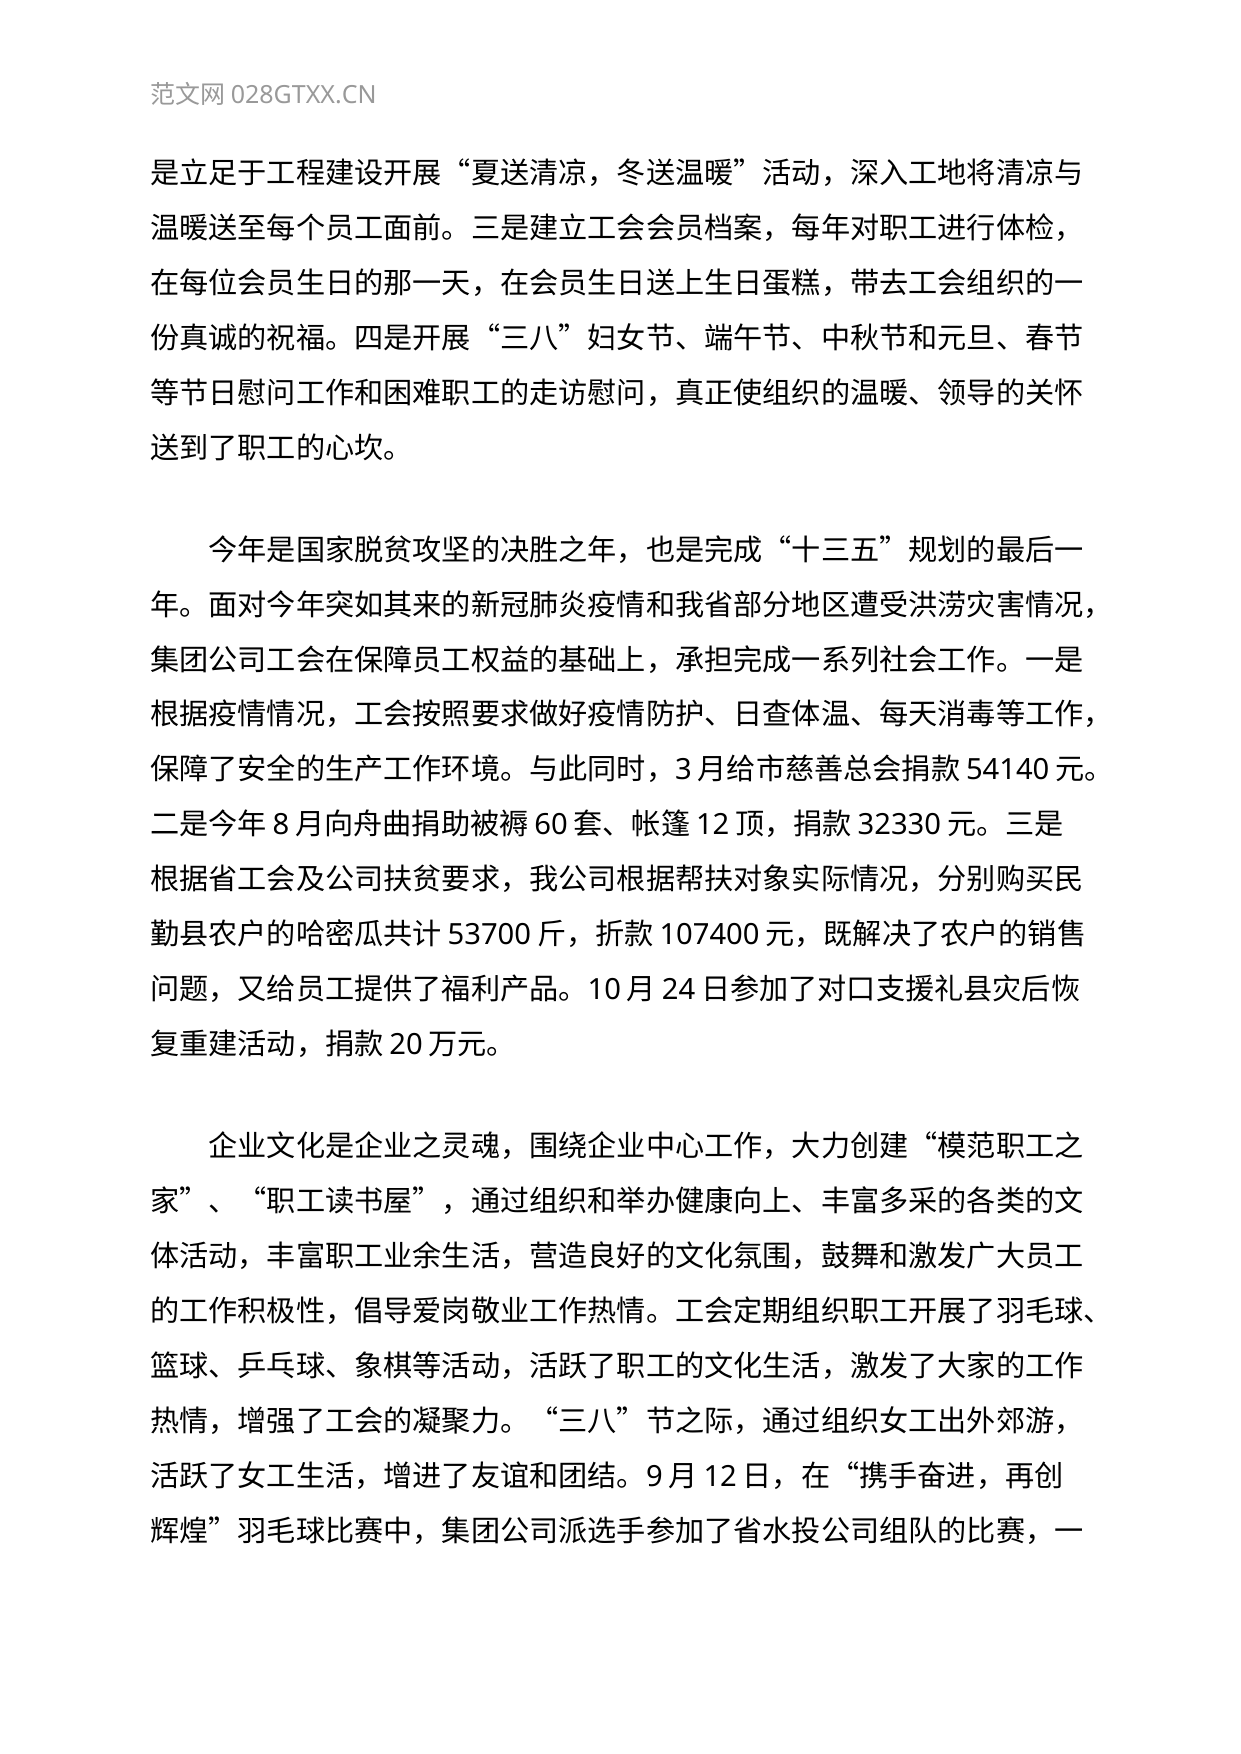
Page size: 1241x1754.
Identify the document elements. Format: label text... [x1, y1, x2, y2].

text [150, 1123, 1090, 1549]
text 今年是国家脱贫攻坚的决胜之年，也是完成“十三五”规划的最后一年。面对今年突如其来的新冠肺炎疫情和我省部分地区遭受洪涝灾害情况，集团公司工会在保障员工权益的基础上，承担完成一系列社会工作。一是根据疫情情况，工会按照要求做好疫情防护、日查体温、每天消毒等工作，保障了安全的生产工作环境。与此同时，3月给市慈善总会捐款54140元。二是今年8月向舟曲捐助被褥60套、帐篷12顶，捐款32330元。三是根据省工会及公司扶贫要求，我公司根据帮扶对象实际情况，分别购买民勤县农户的哈密瓜共计53700斤，折款107400元，既解决了农户的销售问题，又给员工提供了福利产品。10月24日参加了对口支援礼县灾后恢复重建活动，捐款20万元。 [150, 526, 1090, 1063]
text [150, 150, 1090, 467]
